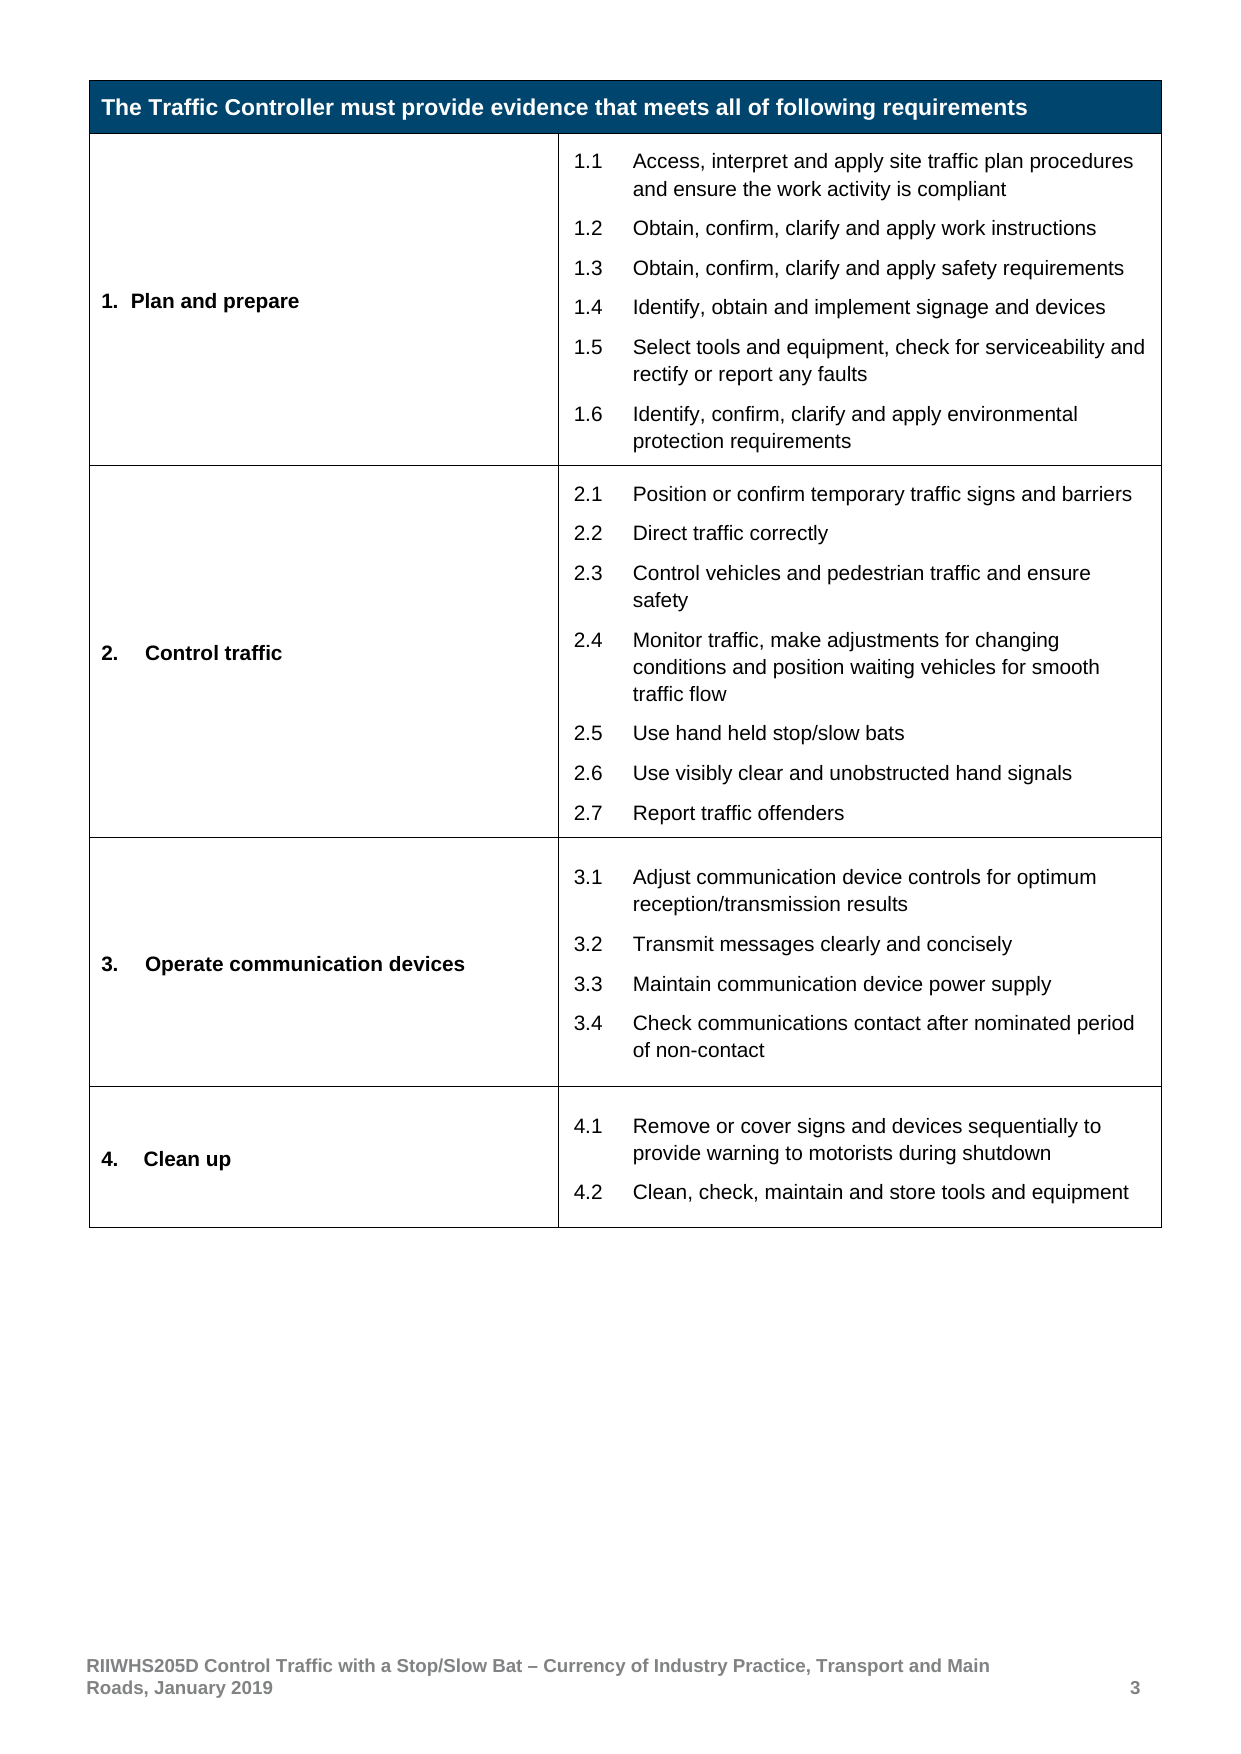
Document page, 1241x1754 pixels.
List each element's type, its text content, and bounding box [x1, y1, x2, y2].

table_cell 3.1 Adjust communication device controls for optimum reception/transmission results 3.2 Transmit messages clearly and concisely 3.3 Maintain communication device power supply 3.4 Check communications contact after nominated period of non-contact [559, 838, 1161, 1086]
table_cell 4.1 Remove or cover signs and devices sequentially to provide warning to motorists during shutdown 4.2 Clean, check, maintain and store tools and equipment [559, 1087, 1161, 1227]
table_cell 1. Plan and prepare [90, 134, 558, 465]
table_cell 2.1 Position or confirm temporary traffic signs and barriers 2.2 Direct traffic correctly 2.3 Control vehicles and pedestrian traffic and ensure safety 2.4 Monitor traffic, make adjustments for changing conditions and position waiting vehicles for smooth traffic flow 2.5 Use hand held stop/slow bats 2.6 Use visibly clear and unobstructed hand signals 2.7 Report traffic offenders [559, 466, 1161, 837]
table_cell 1.1 Access, interpret and apply site traffic plan procedures and ensure the work activity is compliant 1.2 Obtain, confirm, clarify and apply work instructions 1.3 Obtain, confirm, clarify and apply safety requirements 1.4 Identify, obtain and implement signage and devices 1.5 Select tools and equipment, check for serviceability and rectify or report any faults 1.6 Identify, confirm, clarify and apply environmental protection requirements [559, 134, 1161, 465]
table_cell 2. Control traffic [90, 466, 558, 837]
table_header The Traffic Controller must provide evidence that meets all of following requirements [90, 81, 1161, 133]
table_cell 4. Clean up [90, 1087, 558, 1227]
table_cell 3. Operate communication devices [90, 838, 558, 1086]
